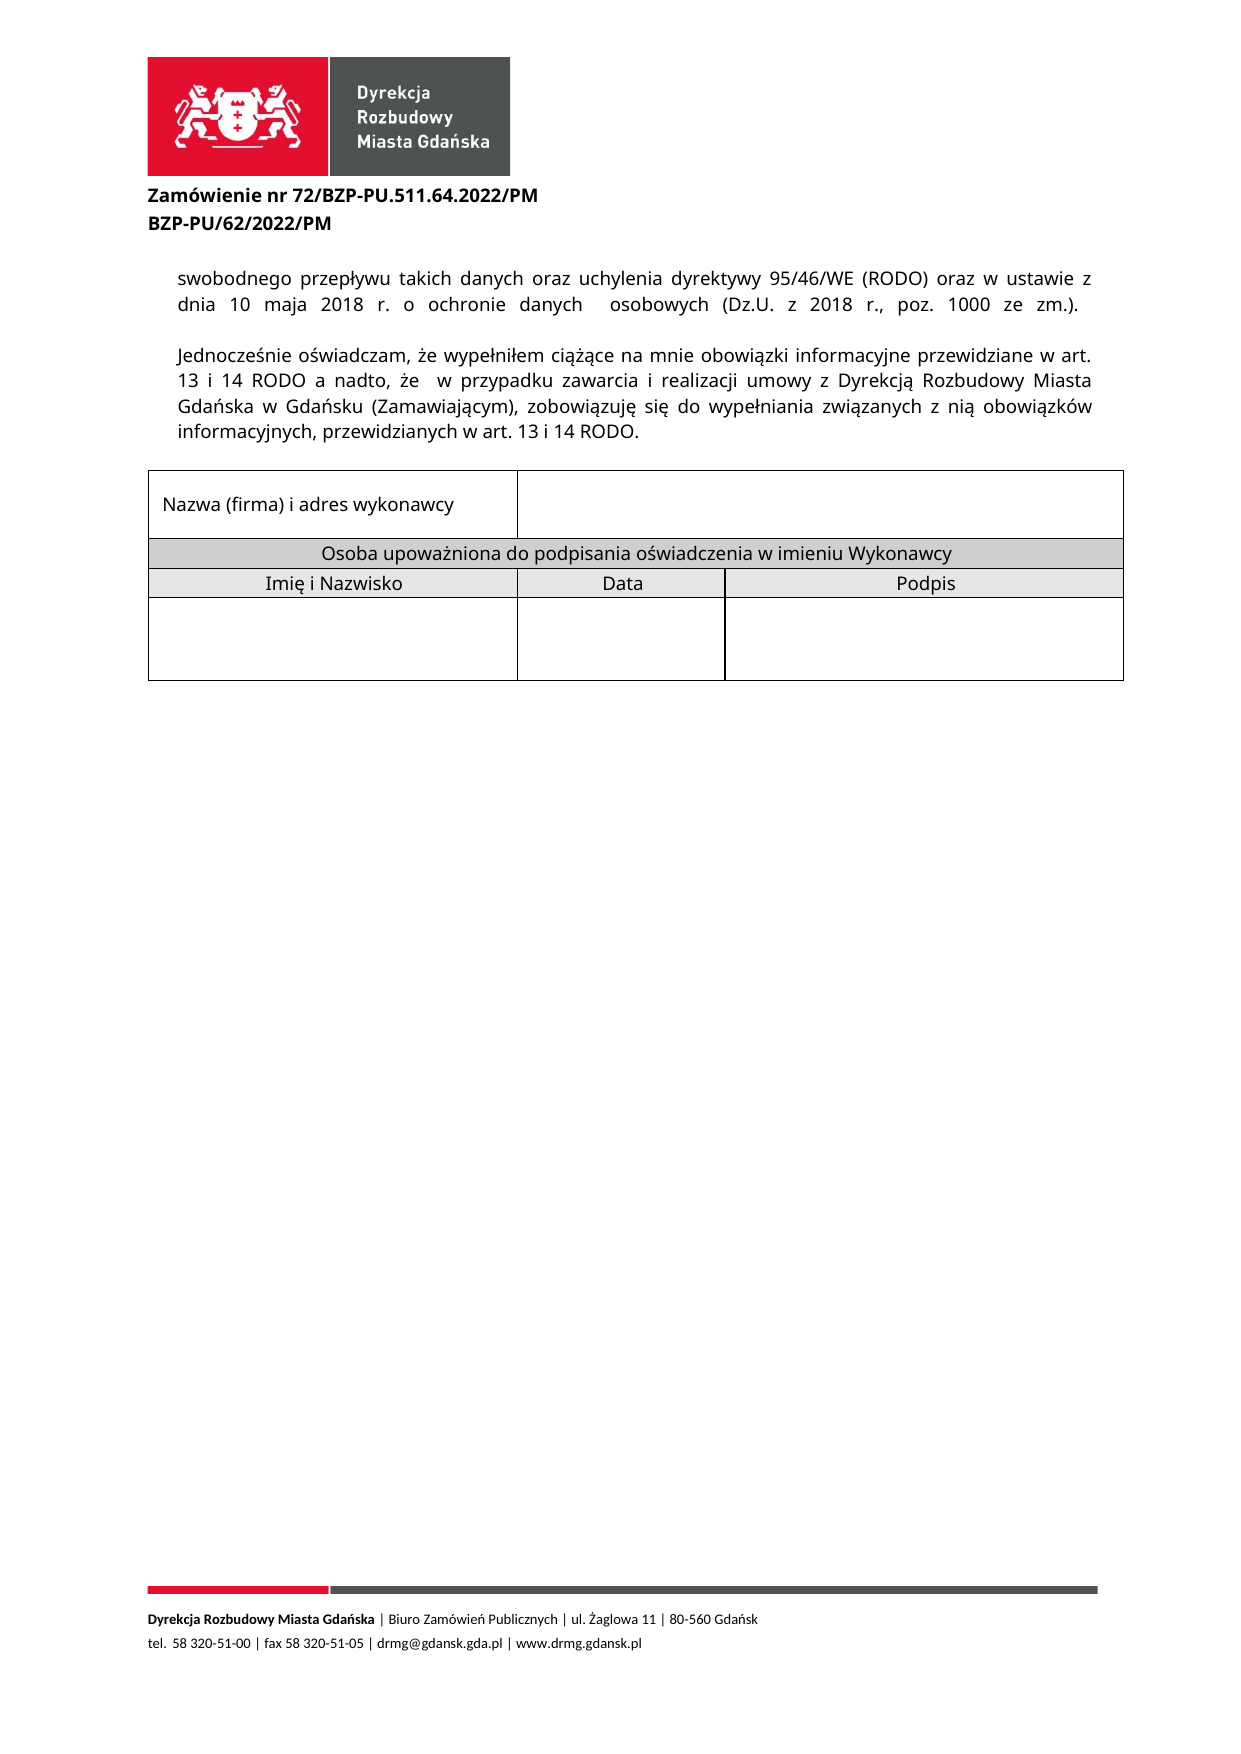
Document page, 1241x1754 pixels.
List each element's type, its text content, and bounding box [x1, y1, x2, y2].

table_cell Osoba upoważniona do podpisania oświadczenia w imieniu Wykonawcy [149, 539, 1123, 568]
table_header [518, 471, 1123, 538]
picture [147, 57, 511, 176]
table_cell Imię i Nazwisko [149, 569, 517, 597]
table_header Nazwa (firma) i adres wykonawcy [149, 471, 517, 538]
table_cell [518, 598, 724, 679]
table_cell [149, 598, 517, 679]
table_cell Podpis [726, 569, 1123, 597]
table_cell [726, 598, 1123, 679]
table_cell Data [518, 569, 724, 597]
picture [147, 1586, 1098, 1594]
